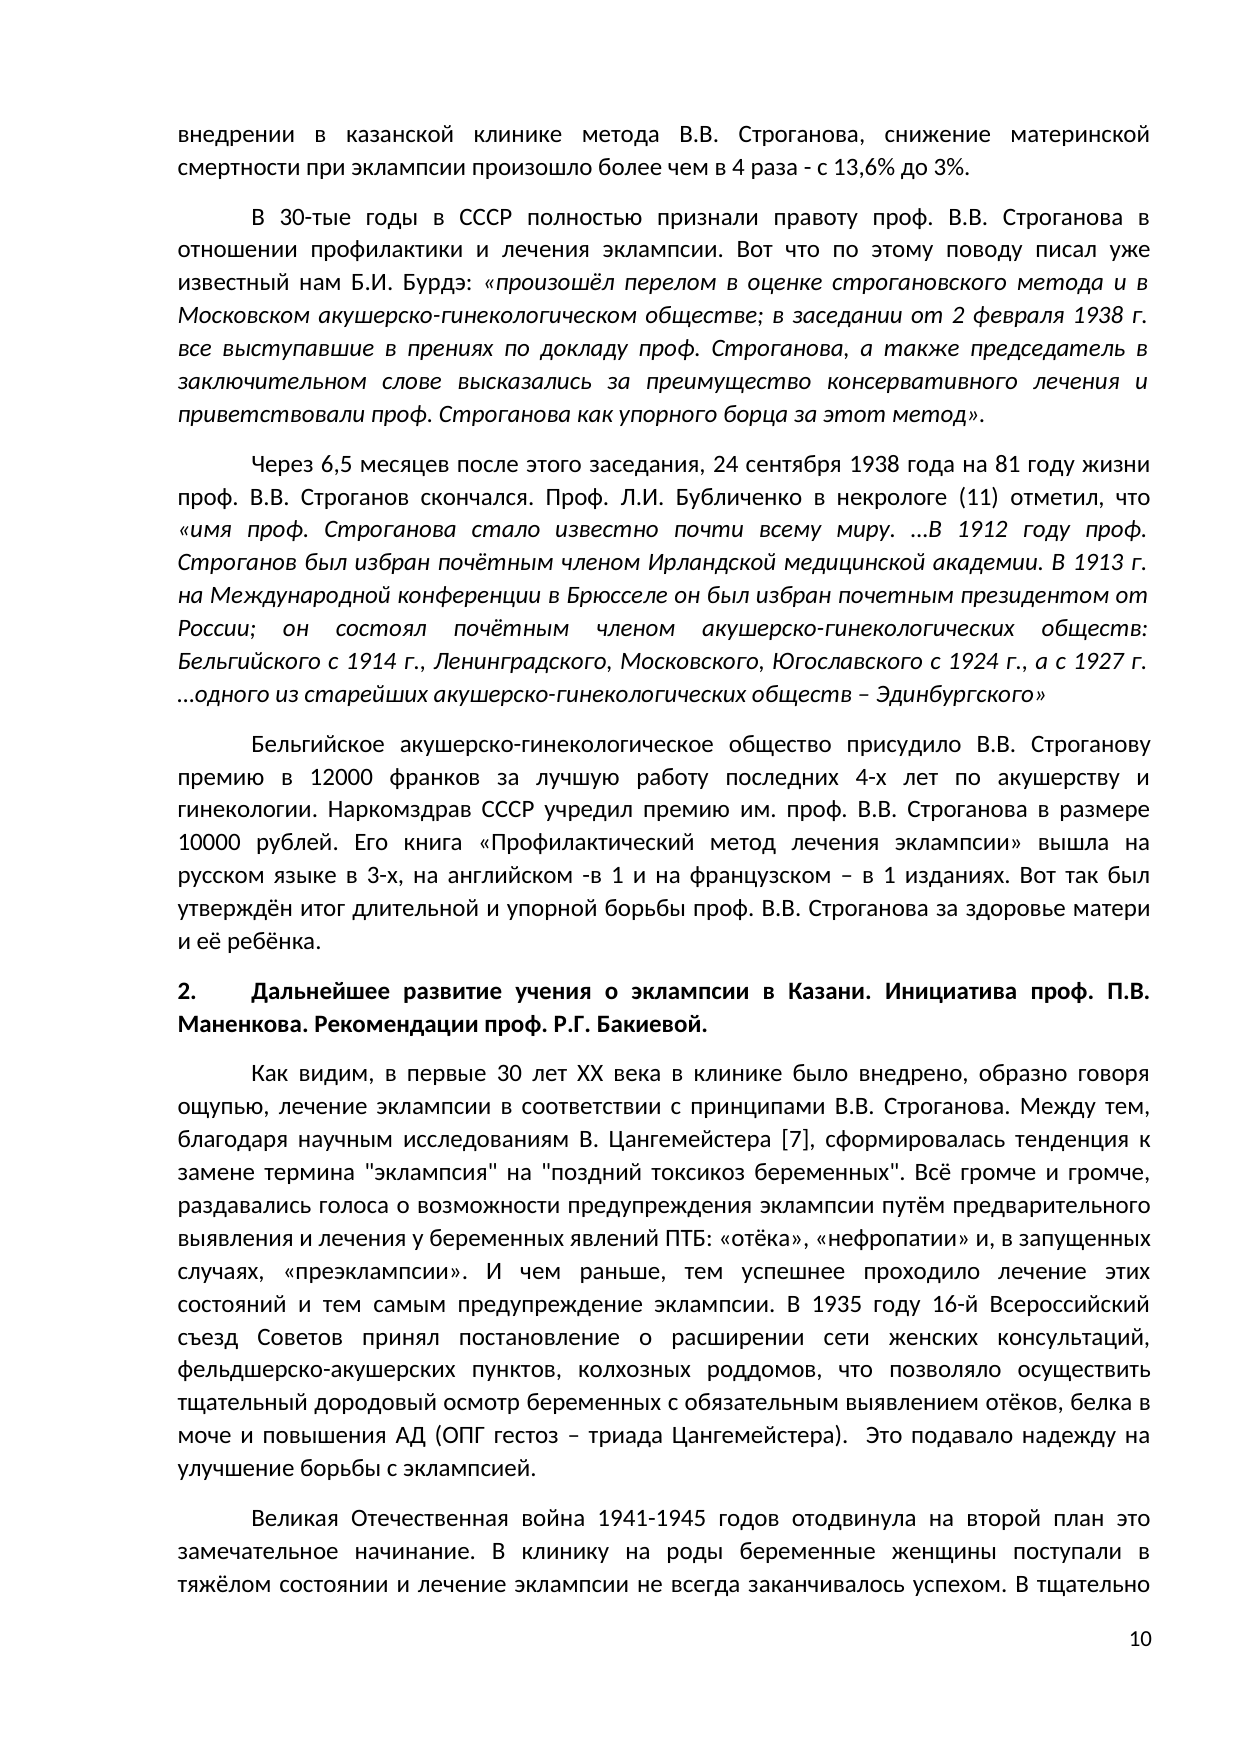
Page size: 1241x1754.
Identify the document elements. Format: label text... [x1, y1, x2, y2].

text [177, 1502, 1152, 1598]
text 2. Дальнейшее развитие учения о эклампсии в Казани. Инициатива проф. П.В. Маненкова. Рекомендации проф. Р.Г. Бакиевой. [177, 975, 1152, 1038]
text Как видим, в первые 30 лет XX века в клинике было внедрено, образно говоря ощупью, лечение эклампсии в соответствии с принципами В.В. Строганова. Между тем, благодаря научным исследованиям В. Цангемейстера [7], сформировалась тенденция к замене термина "эклампсия" на "поздний токсикоз беременных". Всё громче и громче, раздавались голоса о возможности предупреждения эклампсии путём предварительного выявления и лечения у беременных явлений ПТБ: «отёка», «нефропатии» и, в запущенных случаях, «преэклампсии». И чем раньше, тем успешнее проходило лечение этих состояний и тем самым предупреждение эклампсии. В 1935 году 16-й Всероссийский съезд Советов принял постановление о расширении сети женских консультаций, фельдшерско-акушерских пунктов, колхозных роддомов, что позволяло осуществить тщательный дородовый осмотр беременных с обязательным выявлением отёков, белка в моче и повышения АД (ОПГ гестоз – триада Цангемейстера). Это подавало надежду на улучшение борьбы с эклампсией. [177, 1057, 1152, 1483]
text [177, 118, 1152, 182]
text В 30-тые годы в СССР полностью признали правоту проф. В.В. Строганова в отношении профилактики и лечения эклампсии. Вот что по этому поводу писал уже известный нам Б.И. Бурдэ: «произошёл перелом в оценке строгановского метода и в Московском акушерско-гинекологическом обществе; в заседании от 2 февраля 1938 г. все выступавшие в прениях по докладу проф. Строганова, а также председатель в заключительном слове высказались за преимущество консервативного лечения и приветствовали проф. Строганова как упорного борца за этот метод». [177, 201, 1152, 429]
text Бельгийское акушерско-гинекологическое общество присудило В.В. Строганову премию в 12000 франков за лучшую работу последних 4-х лет по акушерству и гинекологии. Наркомздрав СССР учредил премию им. проф. В.В. Строганова в размере 10000 рублей. Его книга «Профилактический метод лечения эклампсии» вышла на русском языке в 3-х, на английском -в 1 и на французском – в 1 изданиях. Вот так был утверждён итог длительной и упорной борьбы проф. В.В. Строганова за здоровье матери и её ребёнка. [177, 728, 1152, 956]
text Через 6,5 месяцев после этого заседания, 24 сентября 1938 года на 81 году жизни проф. В.В. Строганов скончался. Проф. Л.И. Бубличенко в некрологе (11) отметил, что «имя проф. Строганова стало известно почти всему миру. …В 1912 году проф. Строганов был избран почётным членом Ирландской медицинской академии. В 1913 г. на Международной конференции в Брюсселе он был избран почетным президентом от России; он состоял почётным членом акушерско-гинекологических обществ: Бельгийского с 1914 г., Ленинградского, Московского, Югославского с 1924 г., а с 1927 г. …одного из старейших акушерско-гинекологических обществ – Эдинбургского» [177, 448, 1152, 709]
